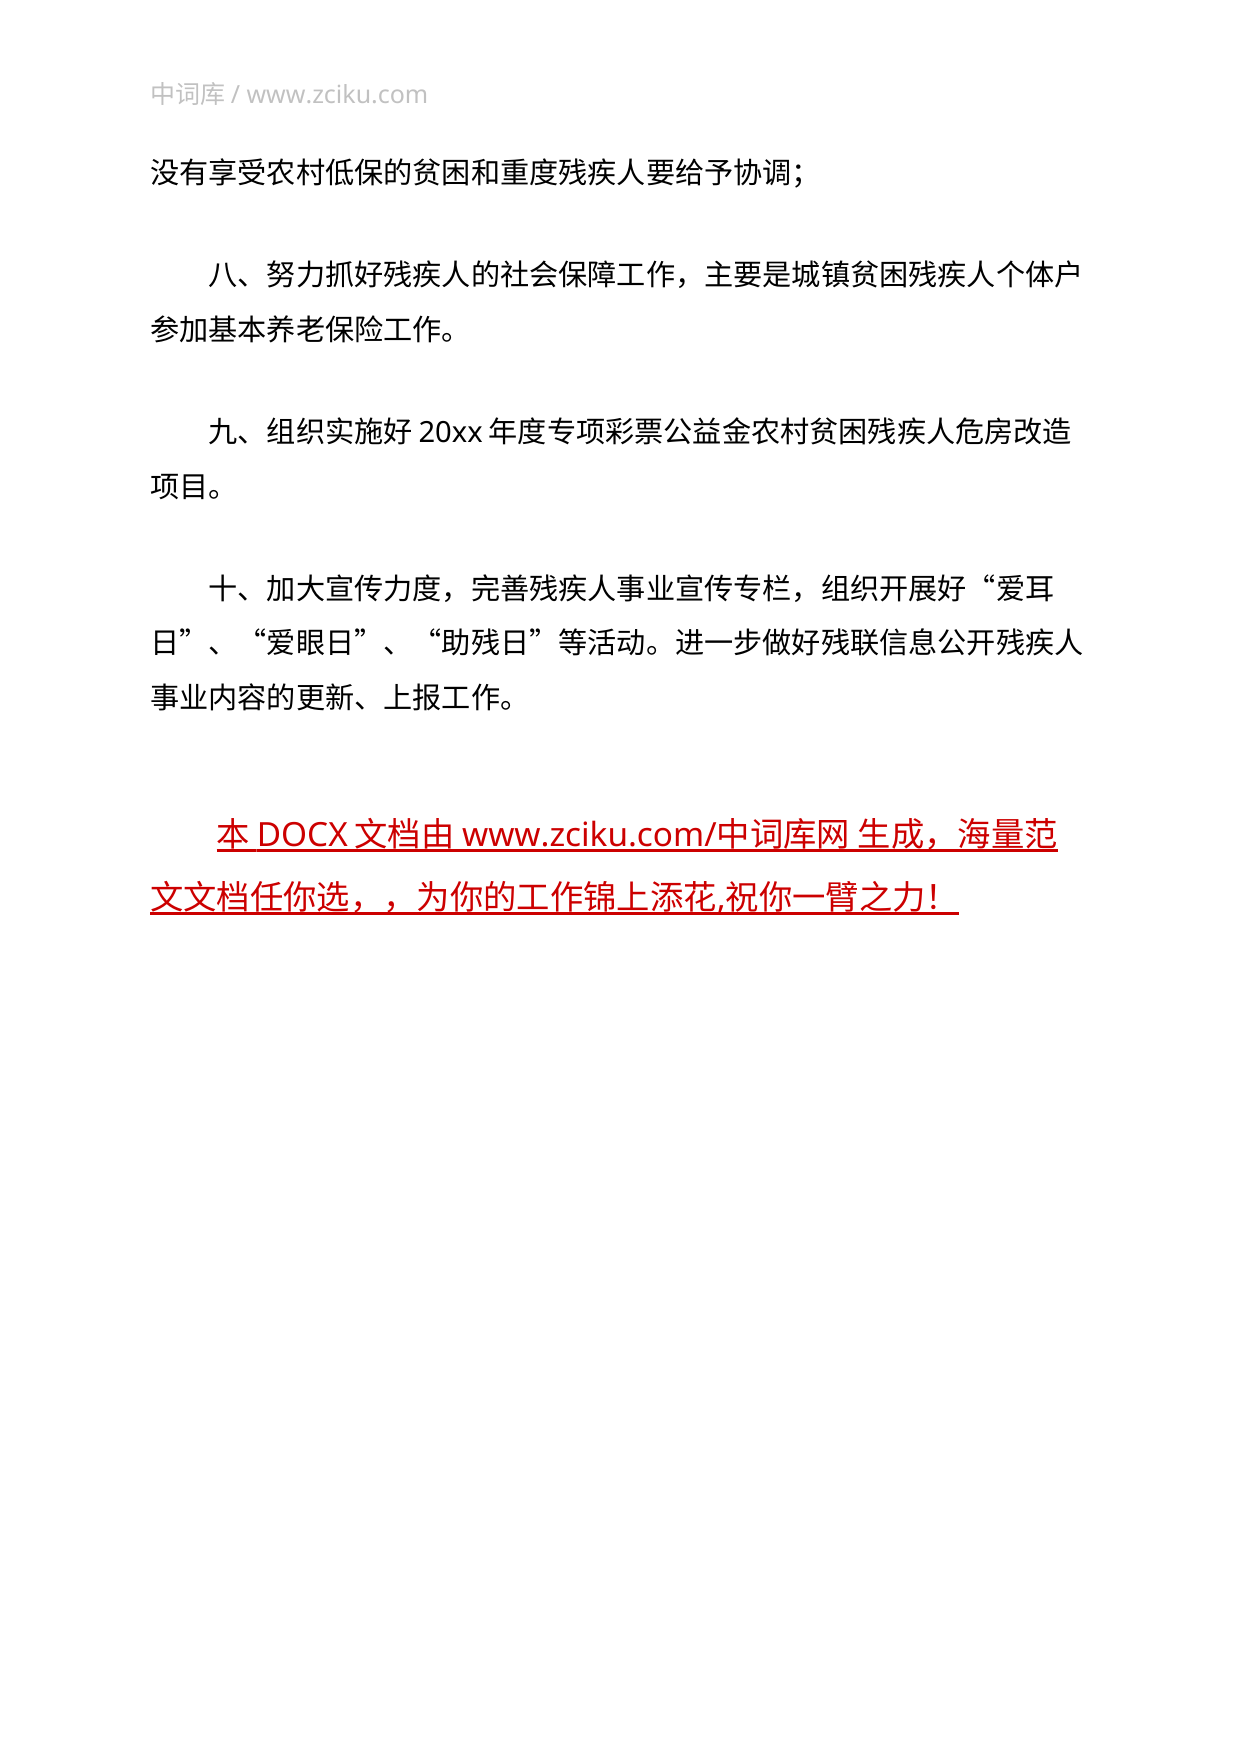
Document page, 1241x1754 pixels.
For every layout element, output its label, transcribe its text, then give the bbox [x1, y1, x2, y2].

text 本DOCX文档由 www.zciku.com/中词库网 生成，海量范文文档任你选，，为你的工作锦上添花,祝你一臂之力！ [150, 808, 1090, 919]
text 十、加大宣传力度，完善残疾人事业宣传专栏，组织开展好“爱耳日”、“爱眼日”、“助残日”等活动。进一步做好残联信息公开残疾人事业内容的更新、上报工作。 [150, 565, 1090, 717]
text 九、组织实施好20xx年度专项彩票公益金农村贫困残疾人危房改造项目。 [150, 408, 1090, 506]
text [150, 150, 1090, 192]
text 八、努力抓好残疾人的社会保障工作，主要是城镇贫困残疾人个体户参加基本养老保险工作。 [150, 252, 1090, 349]
